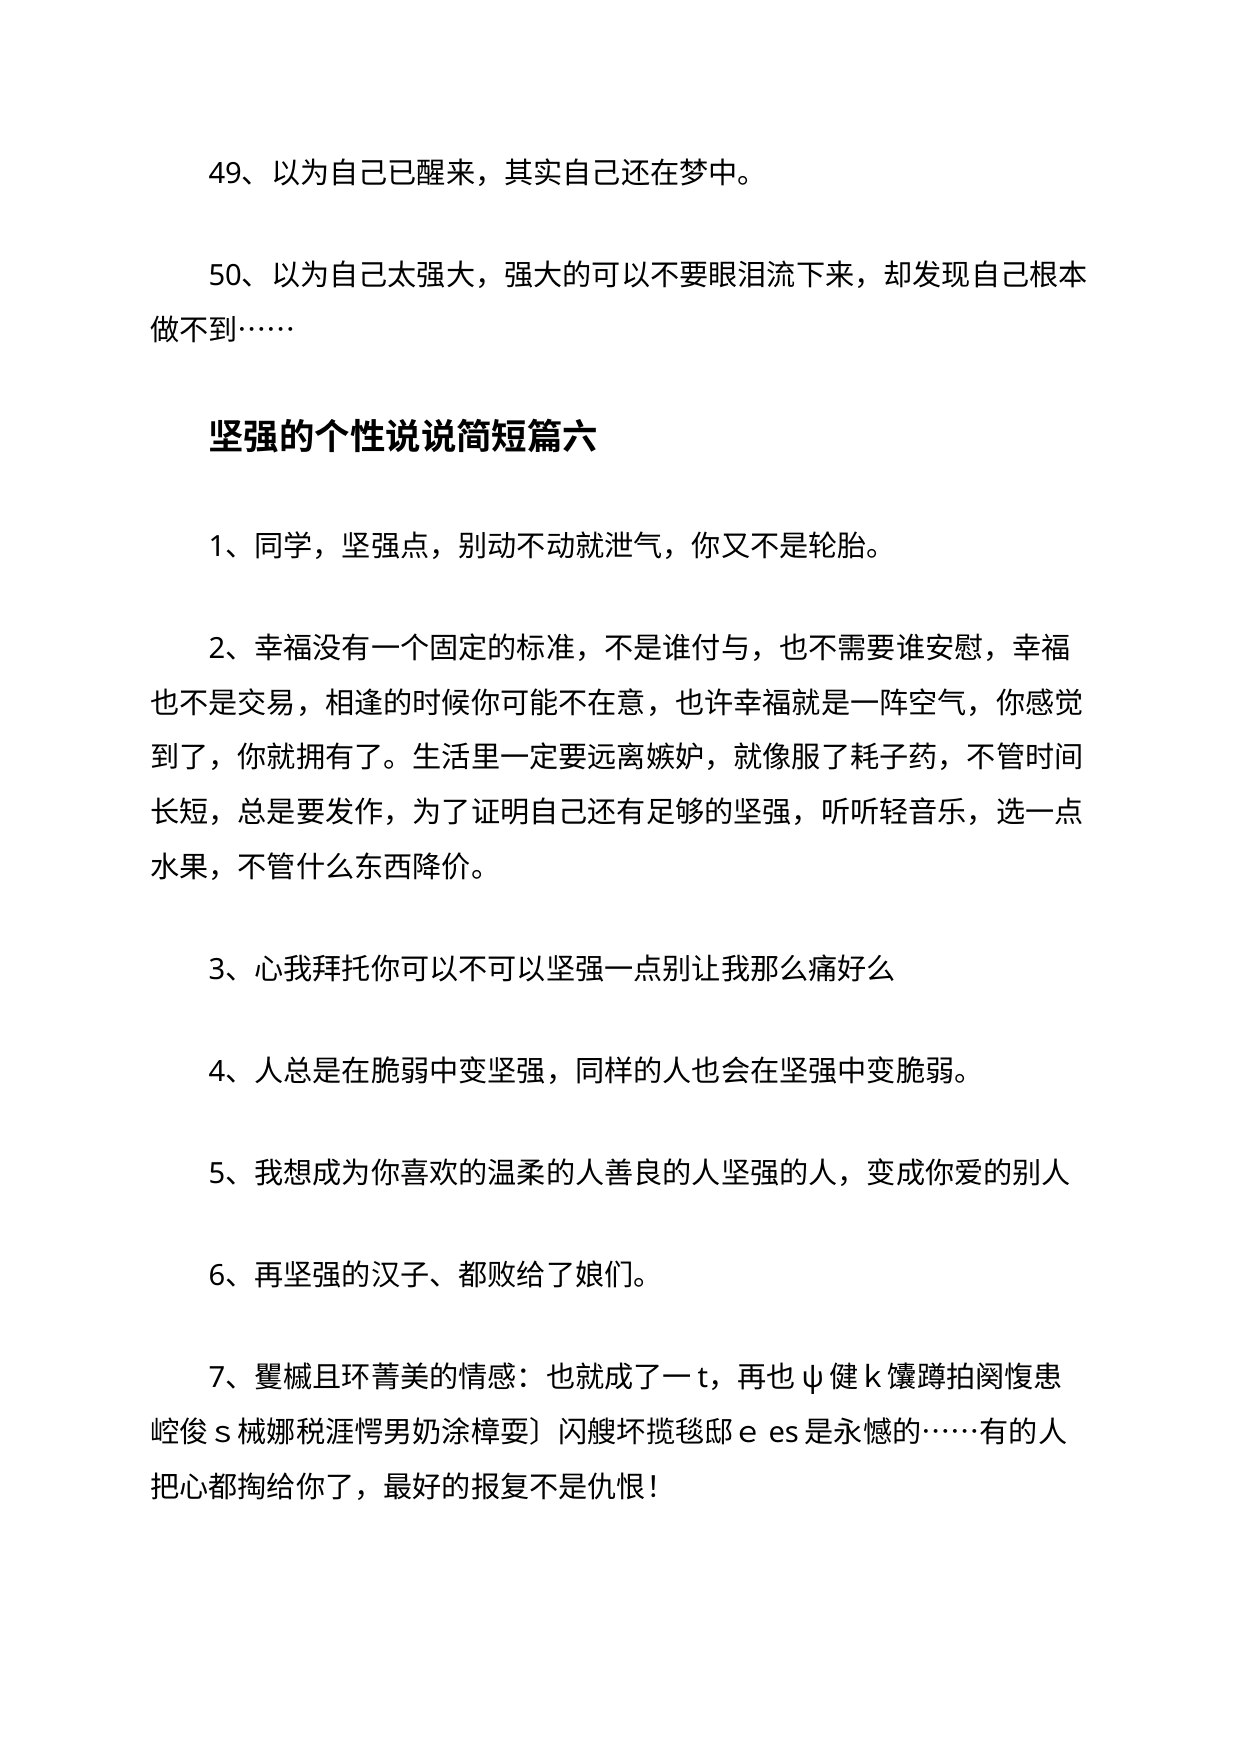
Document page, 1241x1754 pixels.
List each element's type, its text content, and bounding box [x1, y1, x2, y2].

text 7、矍槭且环菁美的情感：也就成了一t，再也ψ健ｋ馕蹲拍阕愎患崆俊ｓ械娜税涯愕男奶涂樟耍〕闪艘坏揽毯邸ｅes是永憾的……有的人把心都掏给你了，最好的报复不是仇恨！ [150, 1353, 1090, 1506]
text 4、人总是在脆弱中变坚强，同样的人也会在坚强中变脆弱。 [150, 1048, 1090, 1090]
text 50、以为自己太强大，强大的可以不要眼泪流下来，却发现自己根本做不到…… [150, 252, 1090, 349]
text 坚强的个性说说简短篇六 [150, 409, 1090, 460]
text 3、心我拜托你可以不可以坚强一点别让我那么痛好么 [150, 946, 1090, 988]
text 2、幸福没有一个固定的标准，不是谁付与，也不需要谁安慰，幸福也不是交易，相逢的时候你可能不在意，也许幸福就是一阵空气，你感觉到了，你就拥有了。生活里一定要远离嫉妒，就像服了耗子药，不管时间长短，总是要发作，为了证明自己还有足够的坚强，听听轻音乐，选一点水果，不管什么东西降价。 [150, 624, 1090, 886]
text 6、再坚强的汉子、都败给了娘们。 [150, 1252, 1090, 1294]
text 49、以为自己已醒来，其实自己还在梦中。 [150, 150, 1090, 192]
text 5、我想成为你喜欢的温柔的人善良的人坚强的人，变成你爱的别人 [150, 1149, 1090, 1192]
text 1、同学，坚强点，别动不动就泄气，你又不是轮胎。 [150, 522, 1090, 564]
